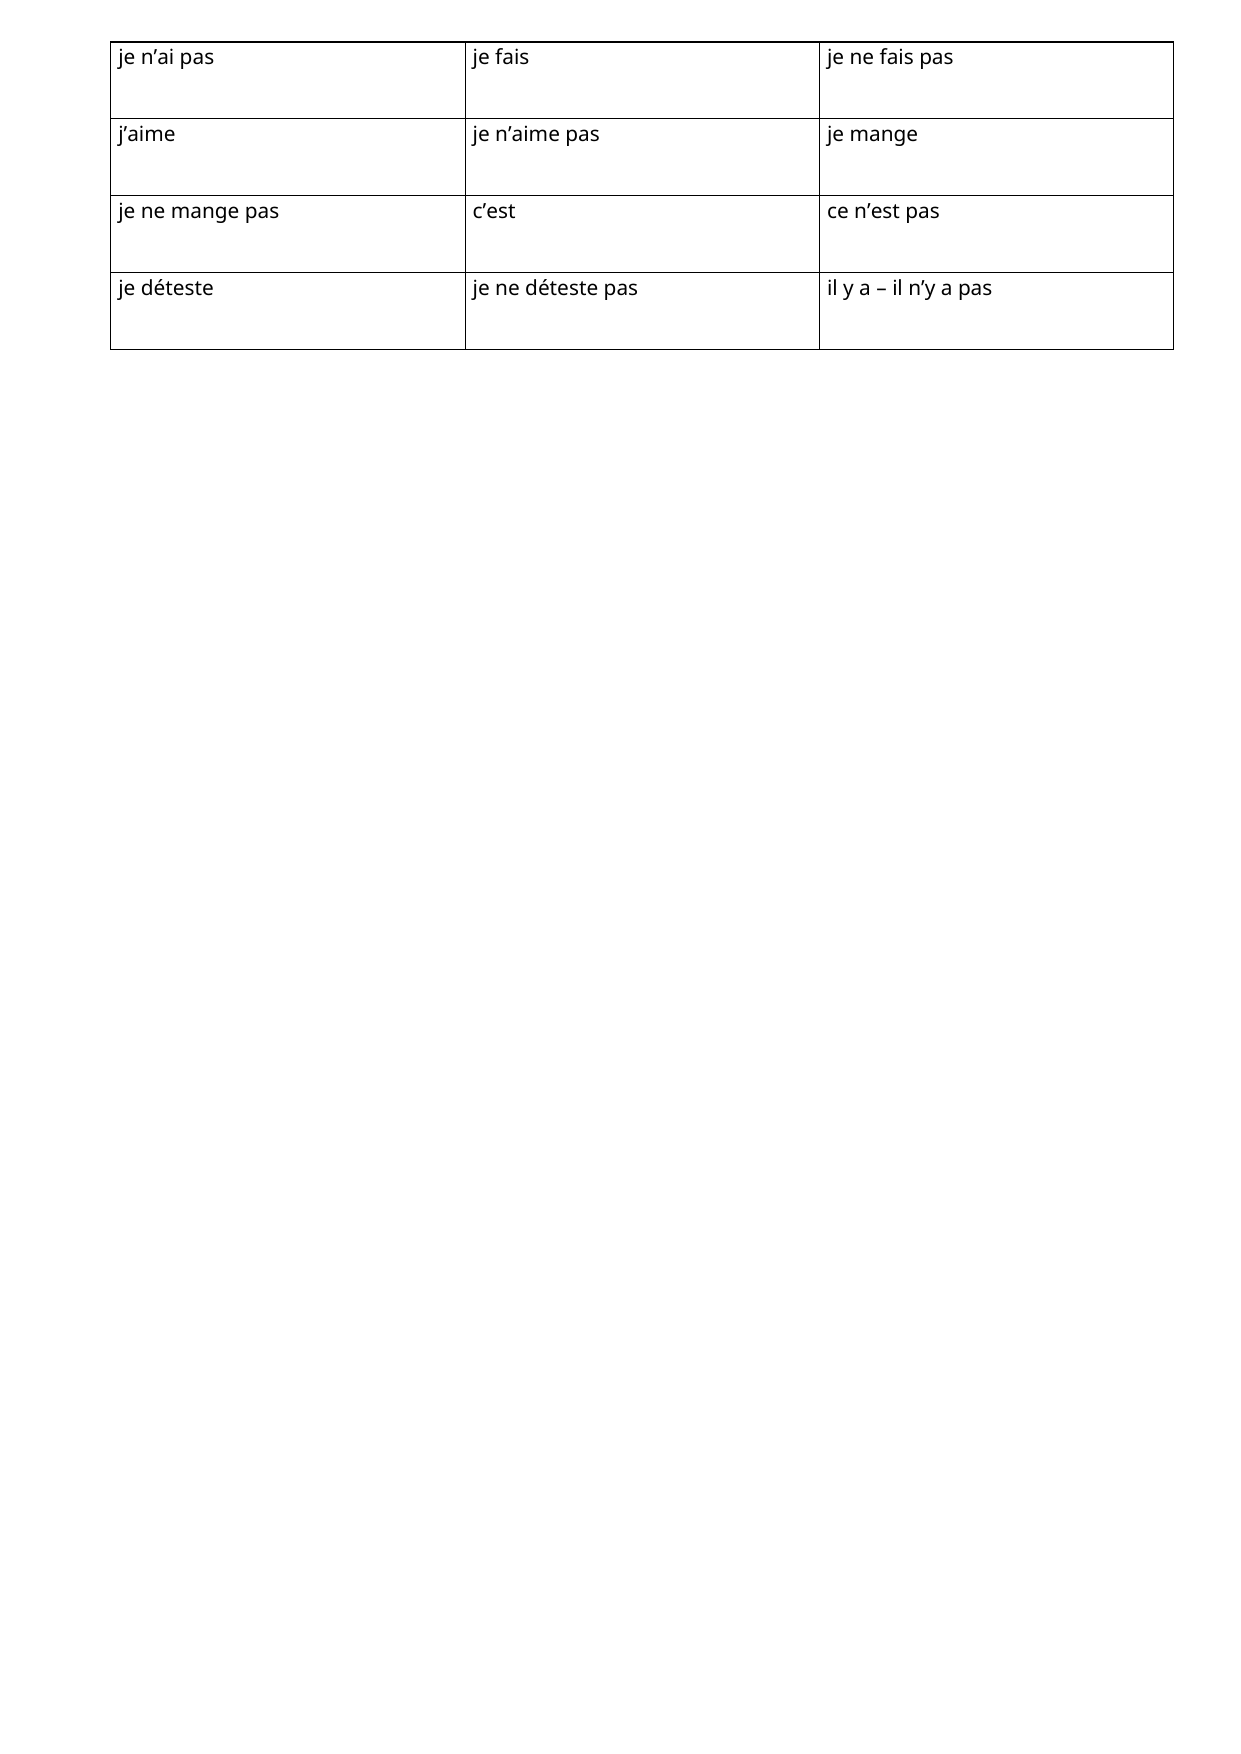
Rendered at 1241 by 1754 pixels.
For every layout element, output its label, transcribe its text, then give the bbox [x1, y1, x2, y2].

table_cell je déteste [111, 273, 465, 348]
table_cell j’aime [111, 119, 465, 195]
table_cell je mange [820, 119, 1173, 195]
table_cell ce n’est pas [820, 196, 1173, 272]
table_cell je n’ai pas [111, 43, 465, 118]
table_cell je n’aime pas [466, 119, 819, 195]
table_cell il y a – il n’y a pas [820, 273, 1173, 348]
table_cell je ne déteste pas [466, 273, 819, 348]
table_cell c’est [466, 196, 819, 272]
table_cell je fais [466, 43, 819, 118]
table_cell je ne fais pas [820, 43, 1173, 118]
table_cell je ne mange pas [111, 196, 465, 272]
